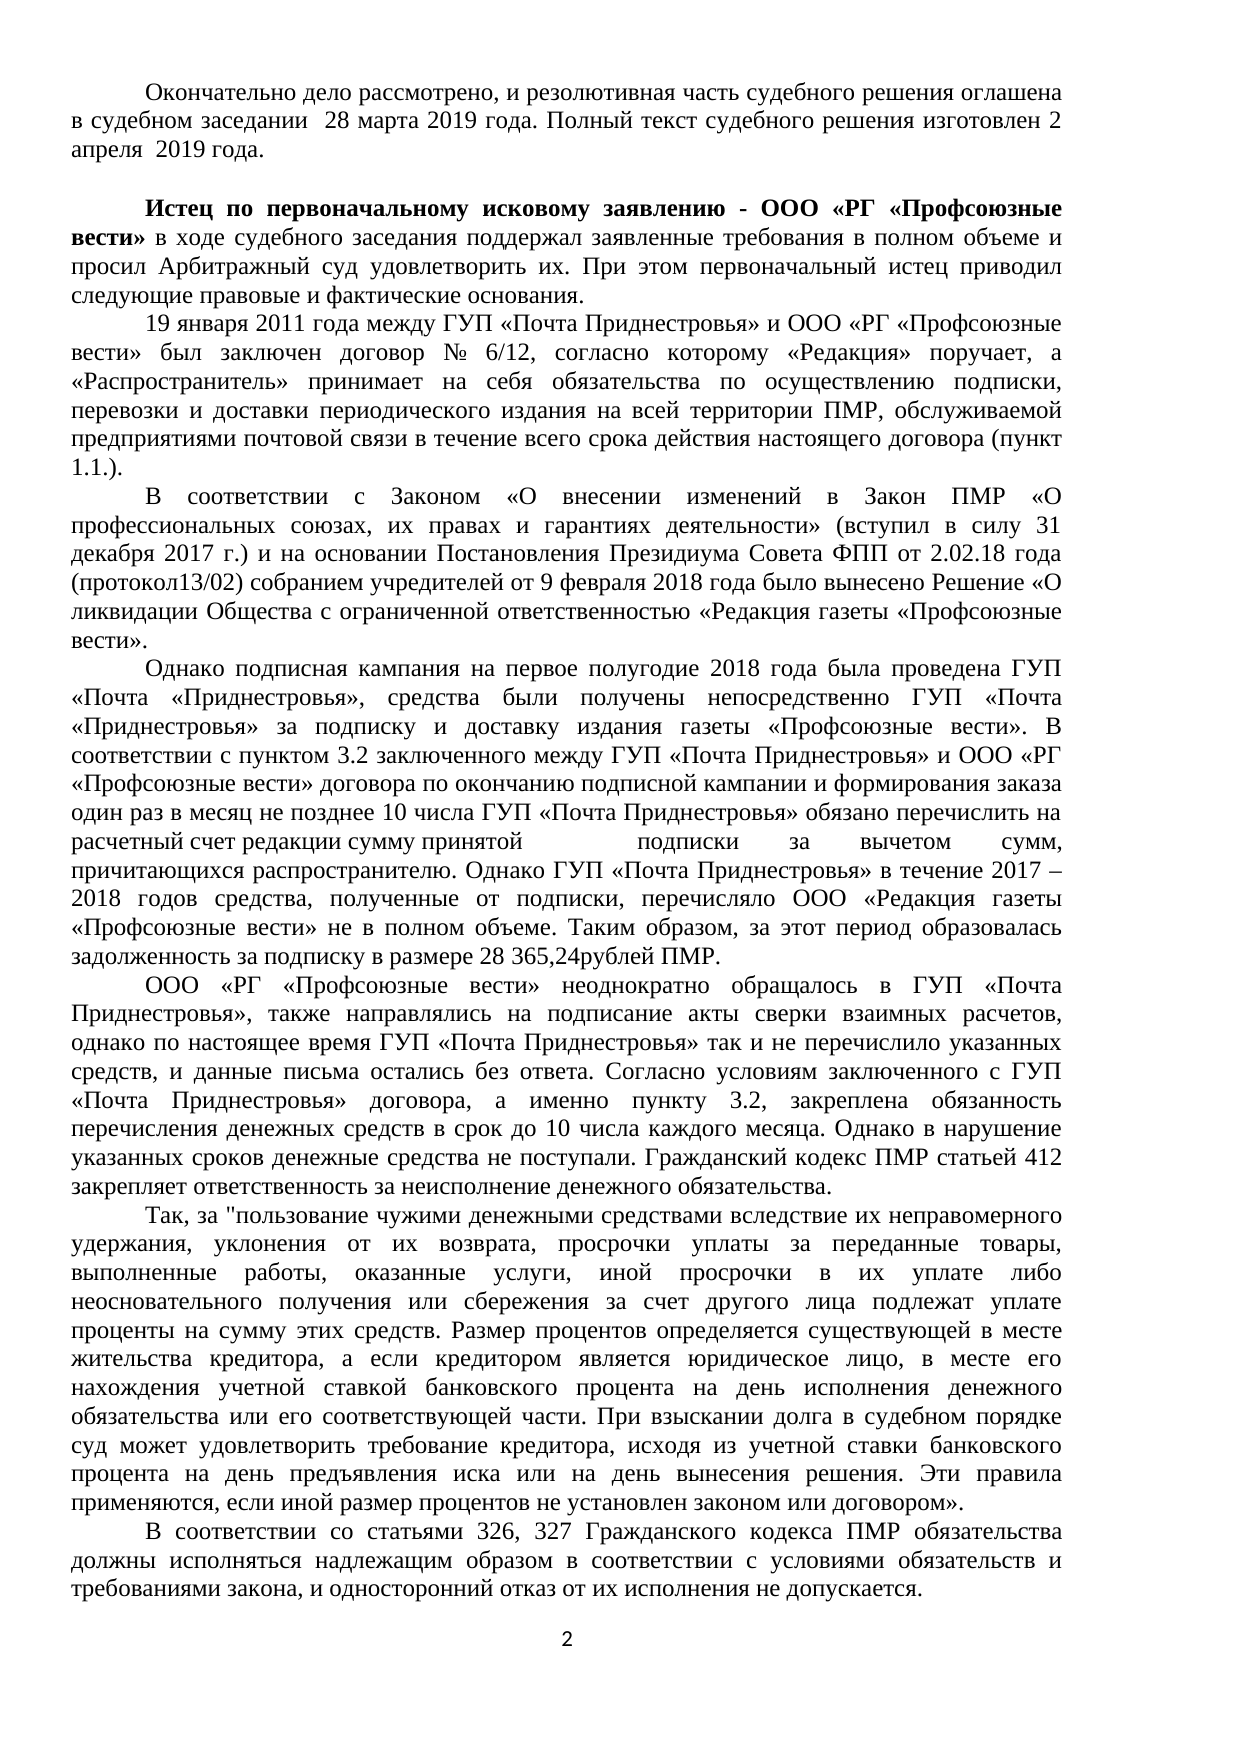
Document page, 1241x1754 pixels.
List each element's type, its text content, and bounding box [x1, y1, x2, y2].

text В соответствии со статьями 326, 327 Гражданского кодекса ПМР обязательства должны исполняться надлежащим образом в соответствии с условиями обязательств и требованиями закона, и односторонний отказ от их исполнения не допускается. [71, 1516, 1063, 1602]
text ООО «РГ «Профсоюзные вести» неоднократно обращалось в ГУП «Почта Приднестровья», также направлялись на подписание акты сверки взаимных расчетов, однако по настоящее время ГУП «Почта Приднестровья» так и не перечислило указанных средств, и данные письма остались без ответа. Согласно условиям заключенного с ГУП «Почта Приднестровья» договора, а именно пункту 3.2, закреплена обязанность перечисления денежных средств в срок до 10 числа каждого месяца. Однако в нарушение указанных сроков денежные средства не поступали. Гражданский кодекс ПМР статьей 412 закрепляет ответственность за неисполнение денежного обязательства. [71, 970, 1063, 1200]
text Окончательно дело рассмотрено, и резолютивная часть судебного решения оглашена в судебном заседании 28 марта 2019 года. Полный текст судебного решения изготовлен 2 апреля 2019 года. [71, 77, 1063, 163]
text В соответствии с Законом «О внесении изменений в Закон ПМР «О профессиональных союзах, их правах и гарантиях деятельности» (вступил в силу 31 декабря 2017 г.) и на основании Постановления Президиума Совета ФПП от 2.02.18 года (протокол13/02) собранием учредителей от 9 февраля 2018 года было вынесено Решение «О ликвидации Общества с ограниченной ответственностью «Редакция газеты «Профсоюзные вести». [71, 481, 1063, 653]
text Истец по первоначальному исковому заявлению - ООО «РГ «Профсоюзные вести» в ходе судебного заседания поддержал заявленные требования в полном объеме и просил Арбитражный суд удовлетворить их. При этом первоначальный истец приводил следующие правовые и фактические основания. [71, 193, 1063, 308]
text Так, за "пользование чужими денежными средствами вследствие их неправомерного удержания, уклонения от их возврата, просрочки уплаты за переданные товары, выполненные работы, оказанные услуги, иной просрочки в их уплате либо неосновательного получения или сбережения за счет другого лица подлежат уплате проценты на сумму этих средств. Размер процентов определяется существующей в месте жительства кредитора, а если кредитором является юридическое лицо, в месте его нахождения учетной ставкой банковского процента на день исполнения денежного обязательства или его соответствующей части. При взыскании долга в судебном порядке суд может удовлетворить требование кредитора, исходя из учетной ставки банковского процента на день предъявления иска или на день вынесения решения. Эти правила применяются, если иной размер процентов не установлен законом или договором». [71, 1200, 1063, 1516]
text Однако подписная кампания на первое полугодие 2018 года была проведена ГУП «Почта «Приднестровья», средства были получены непосредственно ГУП «Почта «Приднестровья» за подписку и доставку издания газеты «Профсоюзные вести». В соответствии с пунктом 3.2 заключенного между ГУП «Почта Приднестровья» и ООО «РГ «Профсоюзные вести» договора по окончанию подписной кампании и формирования заказа один раз в месяц не позднее 10 числа ГУП «Почта Приднестровья» обязано перечислить на расчетный счет редакции сумму принятой подписки за вычетом сумм, причитающихся распространителю. Однако ГУП «Почта Приднестровья» в течение 2017 – 2018 годов средства, полученные от подписки, перечисляло ООО «Редакция газеты «Профсоюзные вести» не в полном объеме. Таким образом, за этот период образовалась задолженность за подписку в размере 28 365,24рублей ПМР. [71, 653, 1063, 970]
text 19 января 2011 года между ГУП «Почта Приднестровья» и ООО «РГ «Профсоюзные вести» был заключен договор № 6/12, согласно которому «Редакция» поручает, а «Распространитель» принимает на себя обязательства по осуществлению подписки, перевозки и доставки периодического издания на всей территории ПМР, обслуживаемой предприятиями почтовой связи в течение всего срока действия настоящего договора (пункт 1.1.). [71, 308, 1063, 481]
